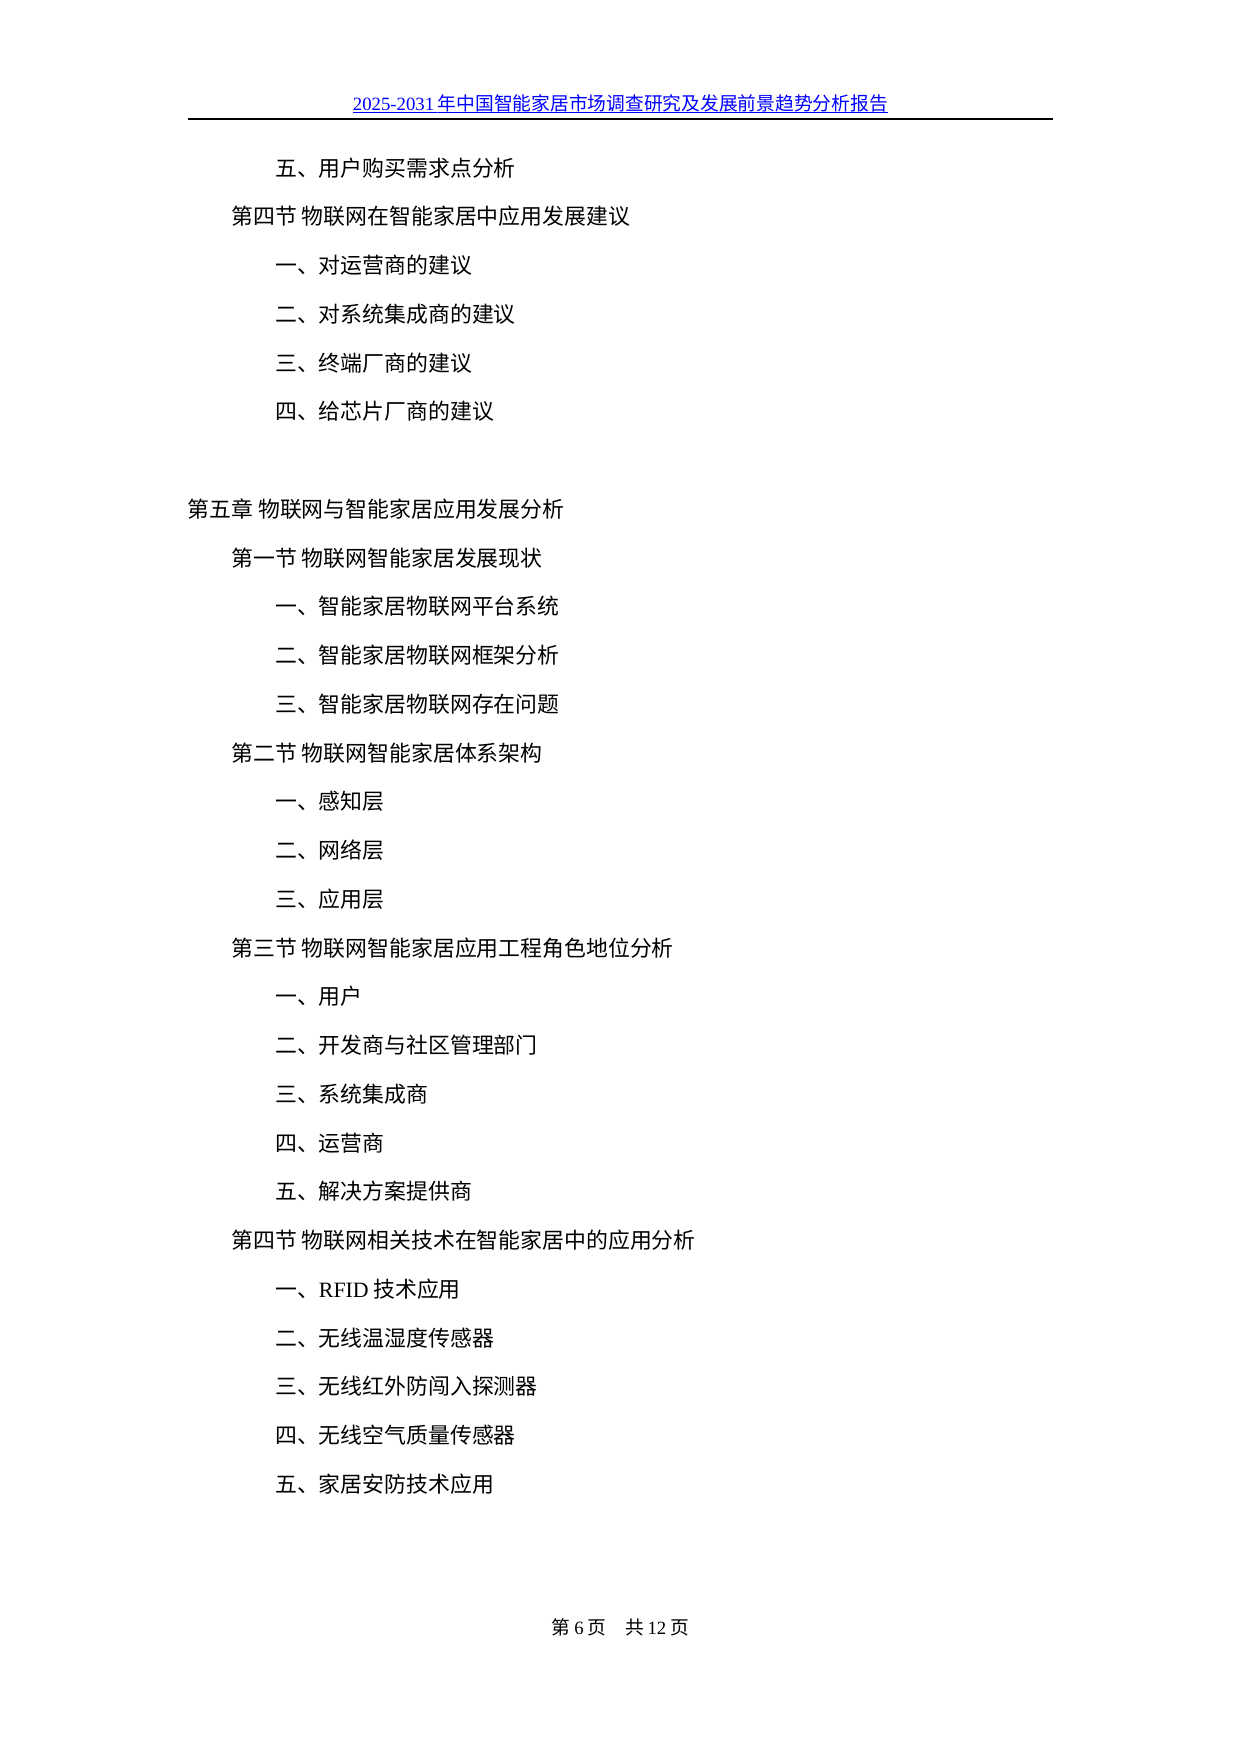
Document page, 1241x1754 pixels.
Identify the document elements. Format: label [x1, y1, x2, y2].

text [187, 150, 1053, 1499]
